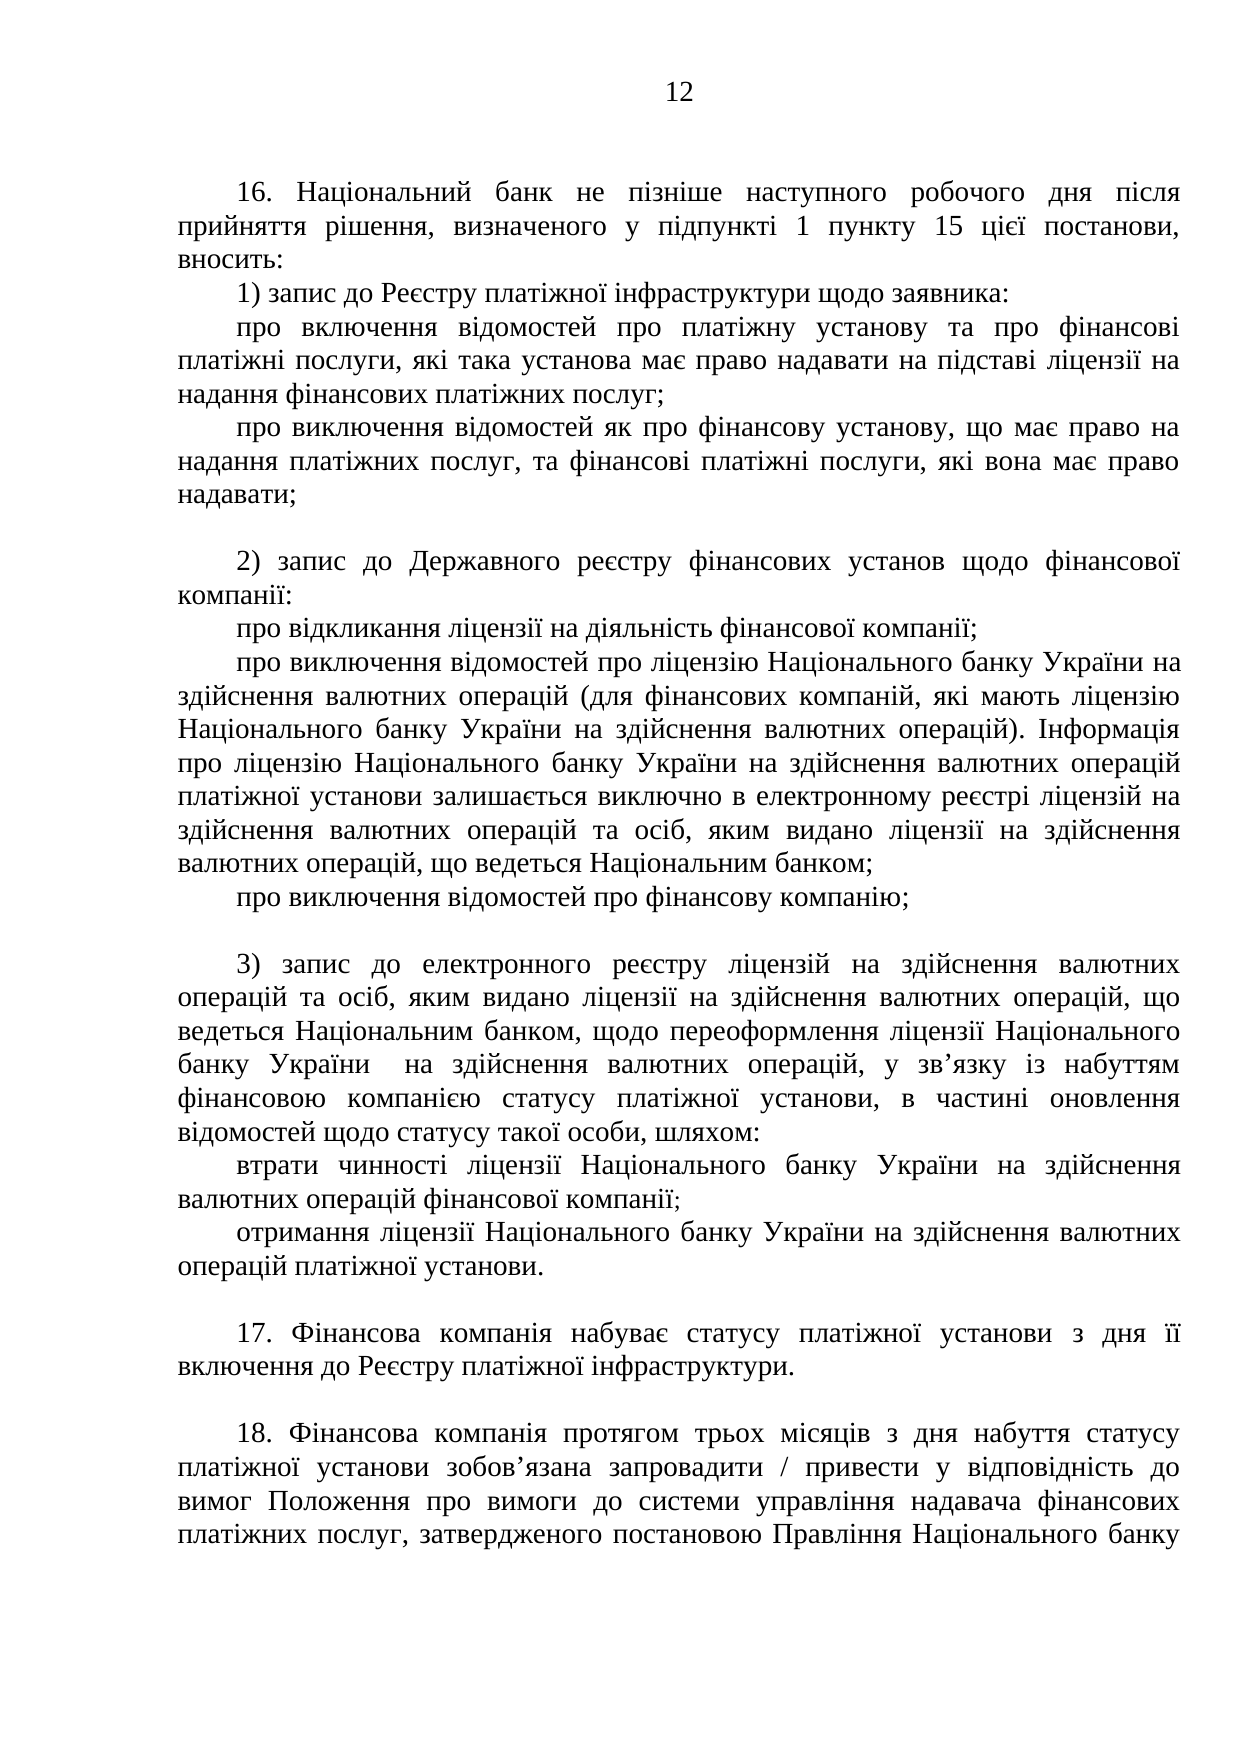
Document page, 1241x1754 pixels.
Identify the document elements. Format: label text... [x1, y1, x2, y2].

text про виключення відомостей про фінансову компанію; [177, 879, 1181, 912]
text 16. Національний банк не пізніше наступного робочого дня після прийняття рішення, визначеного у підпункті 1 пункту 15 цієї постанови, вносить: [177, 174, 1181, 275]
text 1) запис до Реєстру платіжної інфраструктури щодо заявника: [236, 275, 1181, 309]
text отримання ліцензії Національного банку України на здійснення валютних операцій платіжної установи. [177, 1214, 1181, 1281]
text про відкликання ліцензії на діяльність фінансової компанії; [236, 611, 1181, 644]
text 17. Фінансова компанія набуває статусу платіжної установи з дня її включення до Реєстру платіжної інфраструктури. [177, 1315, 1181, 1382]
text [177, 1416, 1181, 1550]
text про включення відомостей про платіжну установу та про фінансові платіжні послуги, які така установа має право надавати на підставі ліцензії на надання фінансових платіжних послуг; [177, 309, 1181, 409]
text 3) запис до електронного реєстру ліцензій на здійснення валютних операцій та осіб, яким видано ліцензії на здійснення валютних операцій, що ведеться Національним банком, щодо переоформлення ліцензії Національного банку України на здійснення валютних операцій, у зв’язку із набуттям фінансовою компанією статусу платіжної установи, в частині оновлення відомостей щодо статусу такої особи, шляхом: [177, 946, 1181, 1147]
text втрати чинності ліцензії Національного банку України на здійснення валютних операцій фінансової компанії; [177, 1147, 1181, 1214]
text 2) запис до Державного реєстру фінансових установ щодо фінансової компанії: [177, 543, 1181, 611]
text про виключення відомостей про ліцензію Національного банку України на здійснення валютних операцій (для фінансових компаній, які мають ліцензію Національного банку України на здійснення валютних операцій). Інформація про ліцензію Національного банку України на здійснення валютних операцій платіжної установи залишається виключно в електронному реєстрі ліцензій на здійснення валютних операцій та осіб, яким видано ліцензії на здійснення валютних операцій, що ведеться Національним банком; [177, 644, 1181, 879]
text про виключення відомостей як про фінансову установу, що має право на надання платіжних послуг, та фінансові платіжні послуги, які вона має право надавати; [177, 409, 1181, 510]
